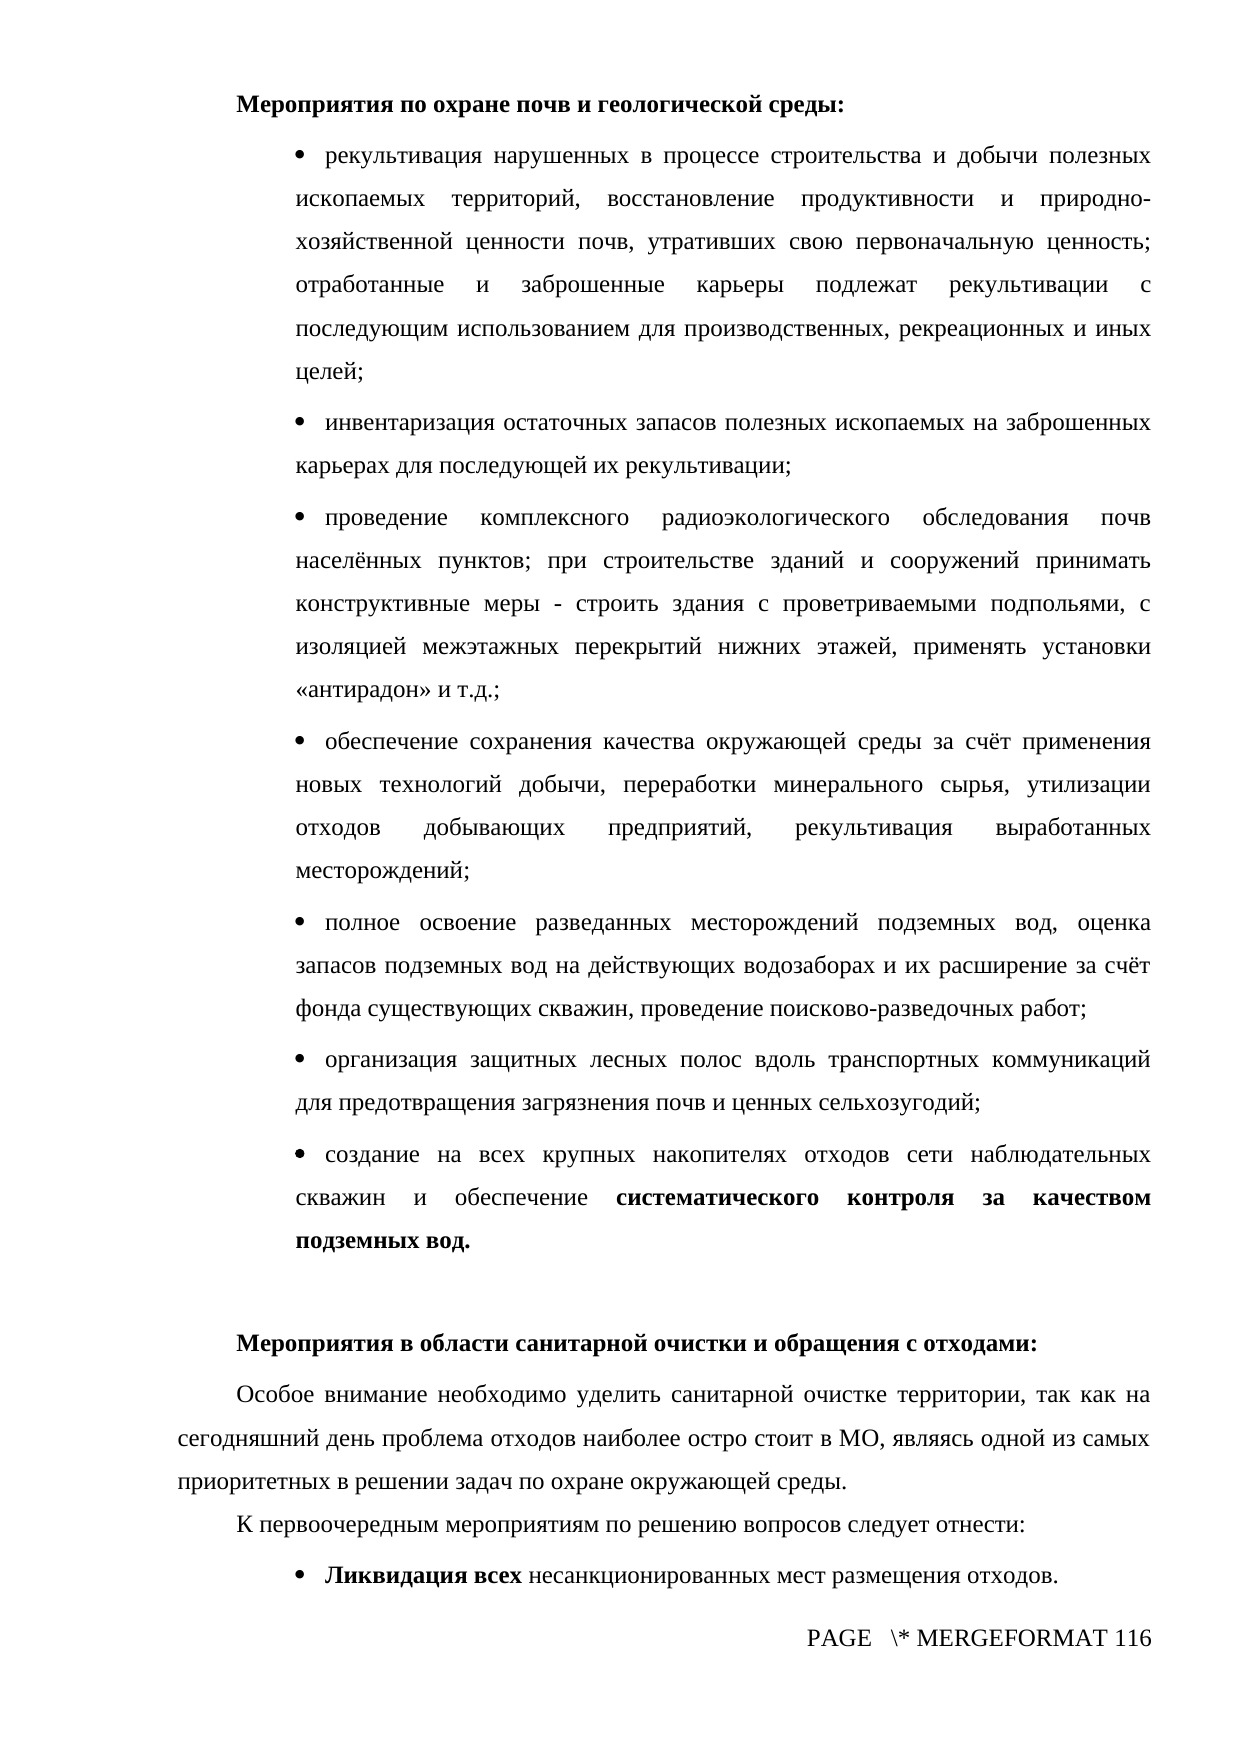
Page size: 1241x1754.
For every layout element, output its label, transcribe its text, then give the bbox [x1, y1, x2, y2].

list инвентаризация остаточных запасов полезных ископаемых на заброшенных карьерах для последующей их рекультивации; [295, 407, 1152, 479]
list создание на всех крупных накопителях отходов сети наблюдательных скважин и обеспечение систематического контроля за качеством подземных вод. [295, 1139, 1152, 1254]
list Мероприятия в области санитарной очистки и обращения с отходами: [177, 1328, 1152, 1357]
list обеспечение сохранения качества окружающей среды за счёт применения новых технологий добычи, переработки минерального сырья, утилизации отходов добывающих предприятий, рекультивация выработанных месторождений; [295, 726, 1152, 884]
list полное освоение разведанных месторождений подземных вод, оценка запасов подземных вод на действующих водозаборах и их расширение за счёт фонда существующих скважин, проведение поисково-разведочных работ; [295, 907, 1152, 1022]
list организация защитных лесных полос вдоль транспортных коммуникаций для предотвращения загрязнения почв и ценных сельхозугодий; [295, 1044, 1152, 1116]
list рекультивация нарушенных в процессе строительства и добычи полезных ископаемых территорий, восстановление продуктивности и природно-хозяйственной ценности почв, утративших свою первоначальную ценность; отработанные и заброшенные карьеры подлежат рекультивации с последующим использованием для производственных, рекреационных и иных целей; [295, 140, 1152, 384]
list Ликвидация всех несанкционированных мест размещения отходов. [295, 1560, 1152, 1589]
list проведение комплексного радиоэкологического обследования почв населённых пунктов; при строительстве зданий и сооружений принимать конструктивные меры - строить здания с проветриваемыми подпольями, с изоляцией межэтажных перекрытий нижних этажей, применять установки «антирадон» и т.д.; [295, 502, 1152, 703]
text Особое внимание необходимо уделить санитарной очистке территории, так как на сегодняшний день проблема отходов наиболее остро стоит в МО, являясь одной из самых приоритетных в решении задач по охране окружающей среды. [177, 1379, 1152, 1494]
list Мероприятия по охране почв и геологической среды: [236, 89, 1152, 117]
text К первоочередным мероприятиям по решению вопросов следует отнести: [177, 1509, 1152, 1538]
